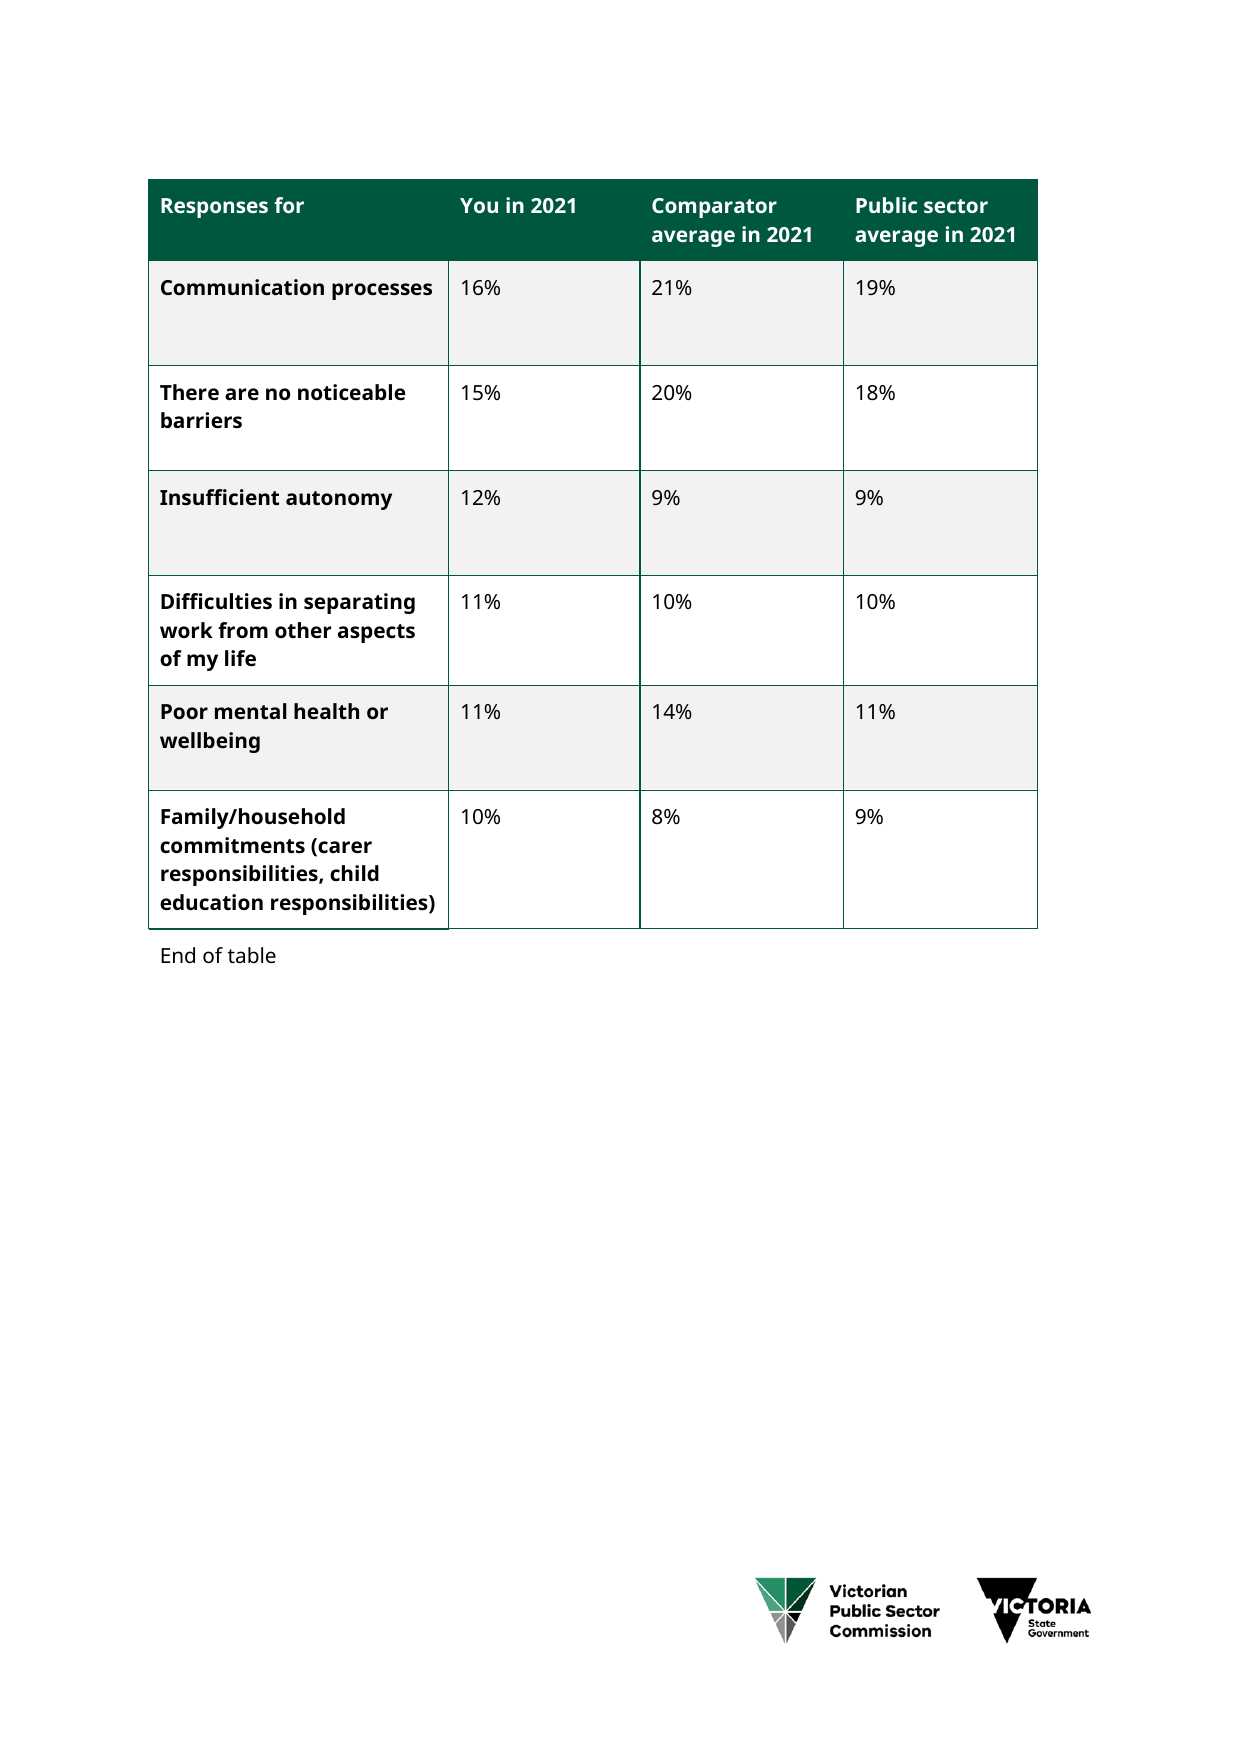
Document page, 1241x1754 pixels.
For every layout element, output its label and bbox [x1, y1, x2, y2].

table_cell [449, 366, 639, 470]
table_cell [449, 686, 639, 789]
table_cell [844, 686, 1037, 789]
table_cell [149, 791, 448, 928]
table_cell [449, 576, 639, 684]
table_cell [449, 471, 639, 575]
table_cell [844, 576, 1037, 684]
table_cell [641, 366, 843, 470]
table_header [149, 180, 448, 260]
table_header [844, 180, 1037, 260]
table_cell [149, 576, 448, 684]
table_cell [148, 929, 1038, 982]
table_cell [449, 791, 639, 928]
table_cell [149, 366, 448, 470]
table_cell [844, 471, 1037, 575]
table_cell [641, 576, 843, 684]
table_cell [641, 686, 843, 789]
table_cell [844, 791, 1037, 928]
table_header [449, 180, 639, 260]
picture [754, 1577, 1093, 1645]
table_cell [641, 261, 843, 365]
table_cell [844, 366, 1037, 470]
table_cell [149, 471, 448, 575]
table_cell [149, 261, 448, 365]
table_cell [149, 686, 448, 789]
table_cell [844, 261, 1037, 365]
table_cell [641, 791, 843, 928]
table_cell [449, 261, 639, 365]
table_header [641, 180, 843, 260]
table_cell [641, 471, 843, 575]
